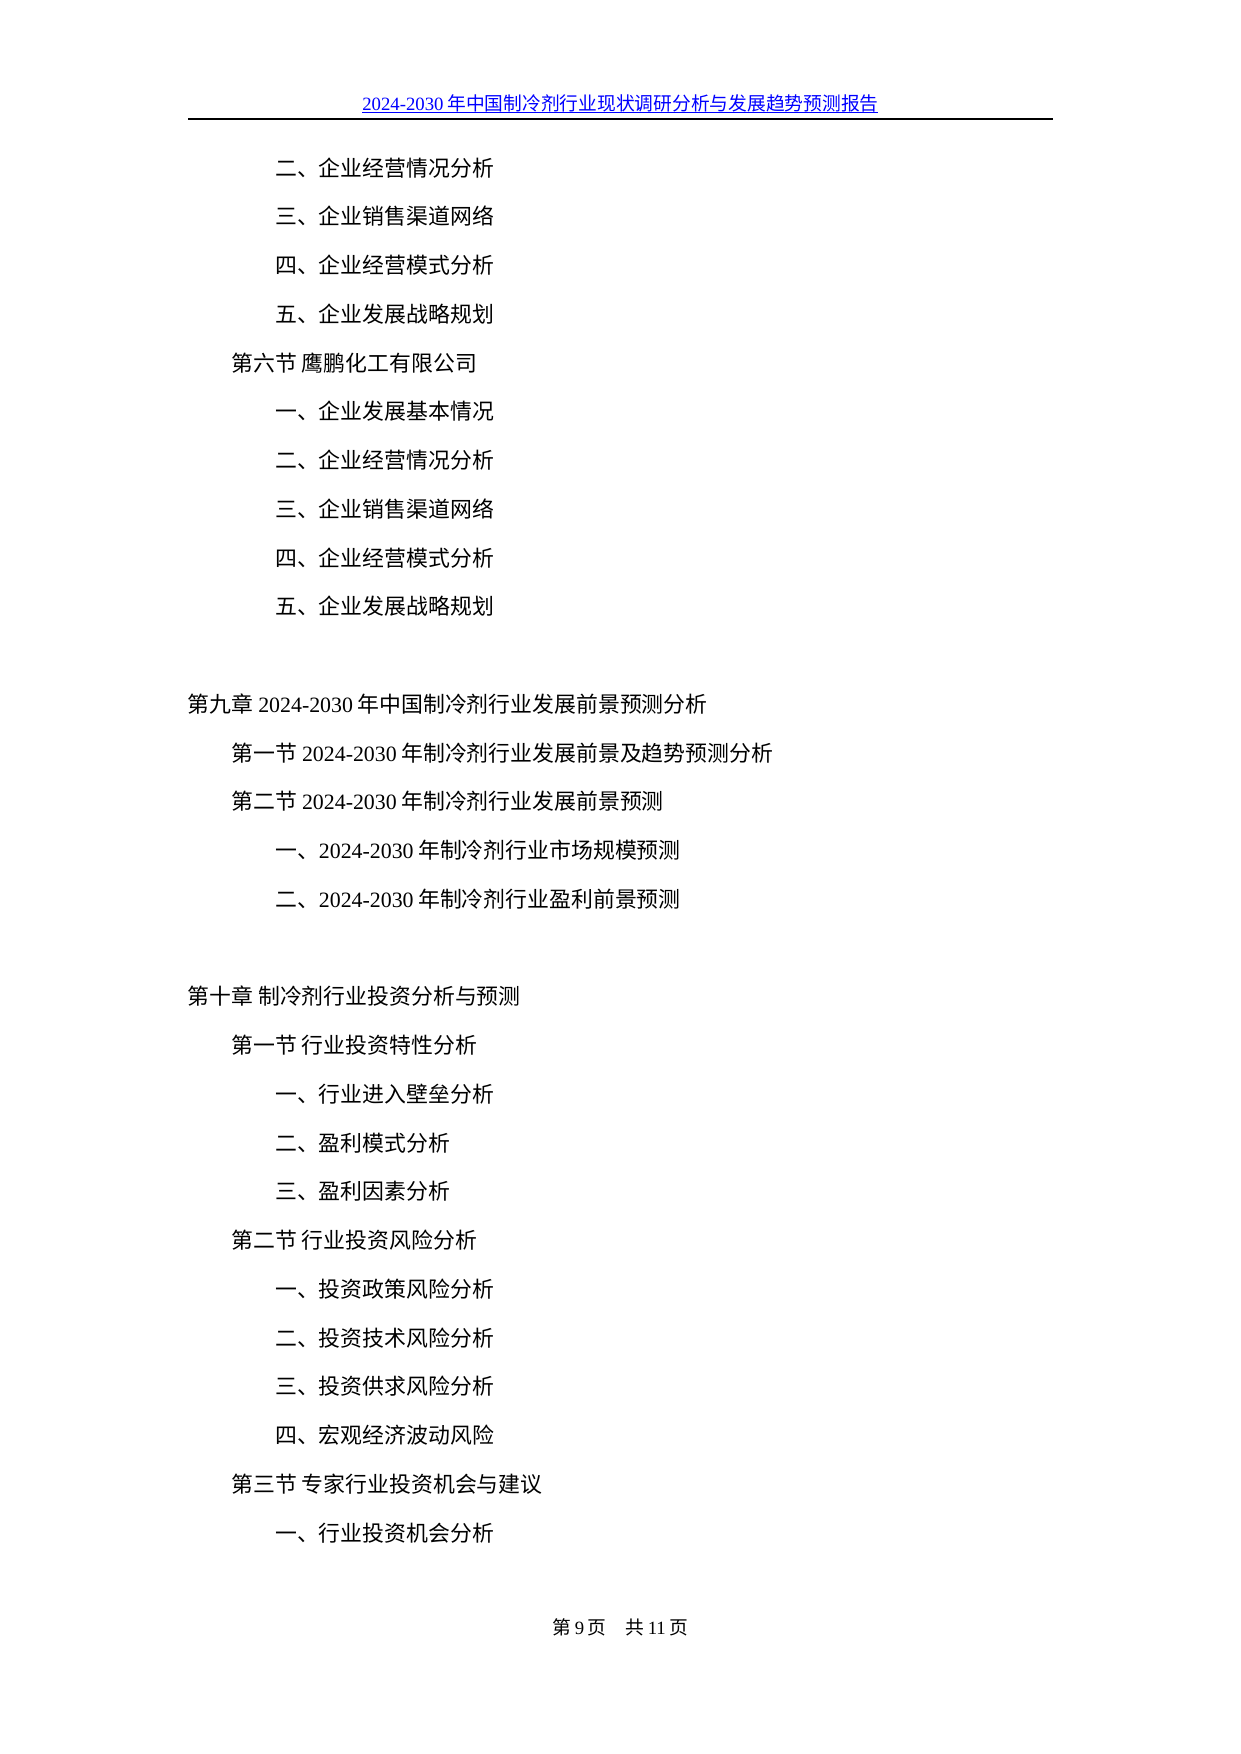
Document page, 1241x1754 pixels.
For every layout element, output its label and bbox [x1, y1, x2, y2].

text [187, 150, 1053, 1548]
